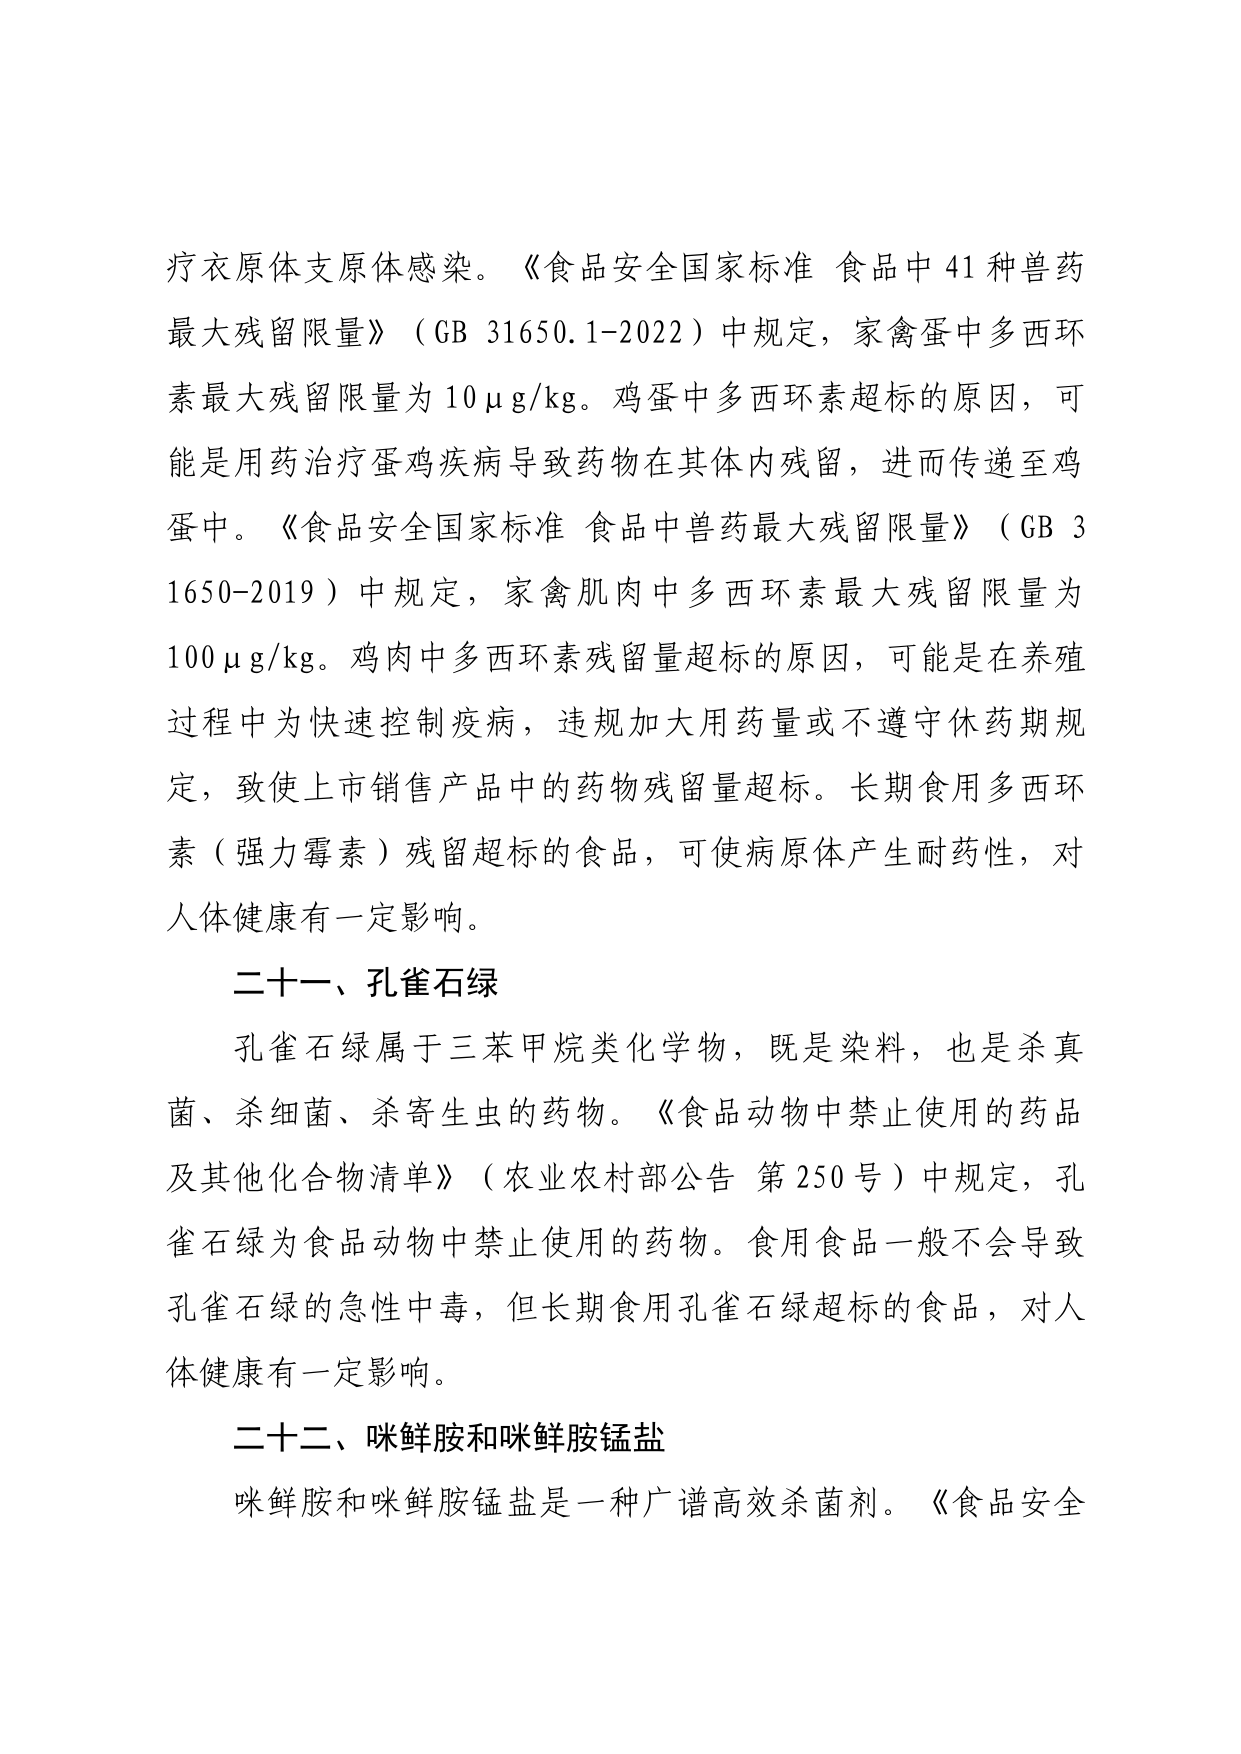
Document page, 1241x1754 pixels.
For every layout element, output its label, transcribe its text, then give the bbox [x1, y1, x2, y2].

text 孔雀石绿属于三苯甲烷类化学物，既是染料，也是杀真菌、杀细菌、杀寄生虫的药物。《食品动物中禁止使用的药品及其他化合物清单》（农业农村部公告 第250号）中规定，孔雀石绿为食品动物中禁止使用的药物。食用食品一般不会导致孔雀石绿的急性中毒，但长期食用孔雀石绿超标的食品，对人体健康有一定影响。 [165, 1013, 1087, 1403]
subtitle 二十二、咪鲜胺和咪鲜胺锰盐 [165, 1403, 1087, 1468]
subtitle 二十一、孔雀石绿 [165, 948, 1087, 1013]
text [165, 233, 1087, 948]
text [165, 1468, 1087, 1533]
